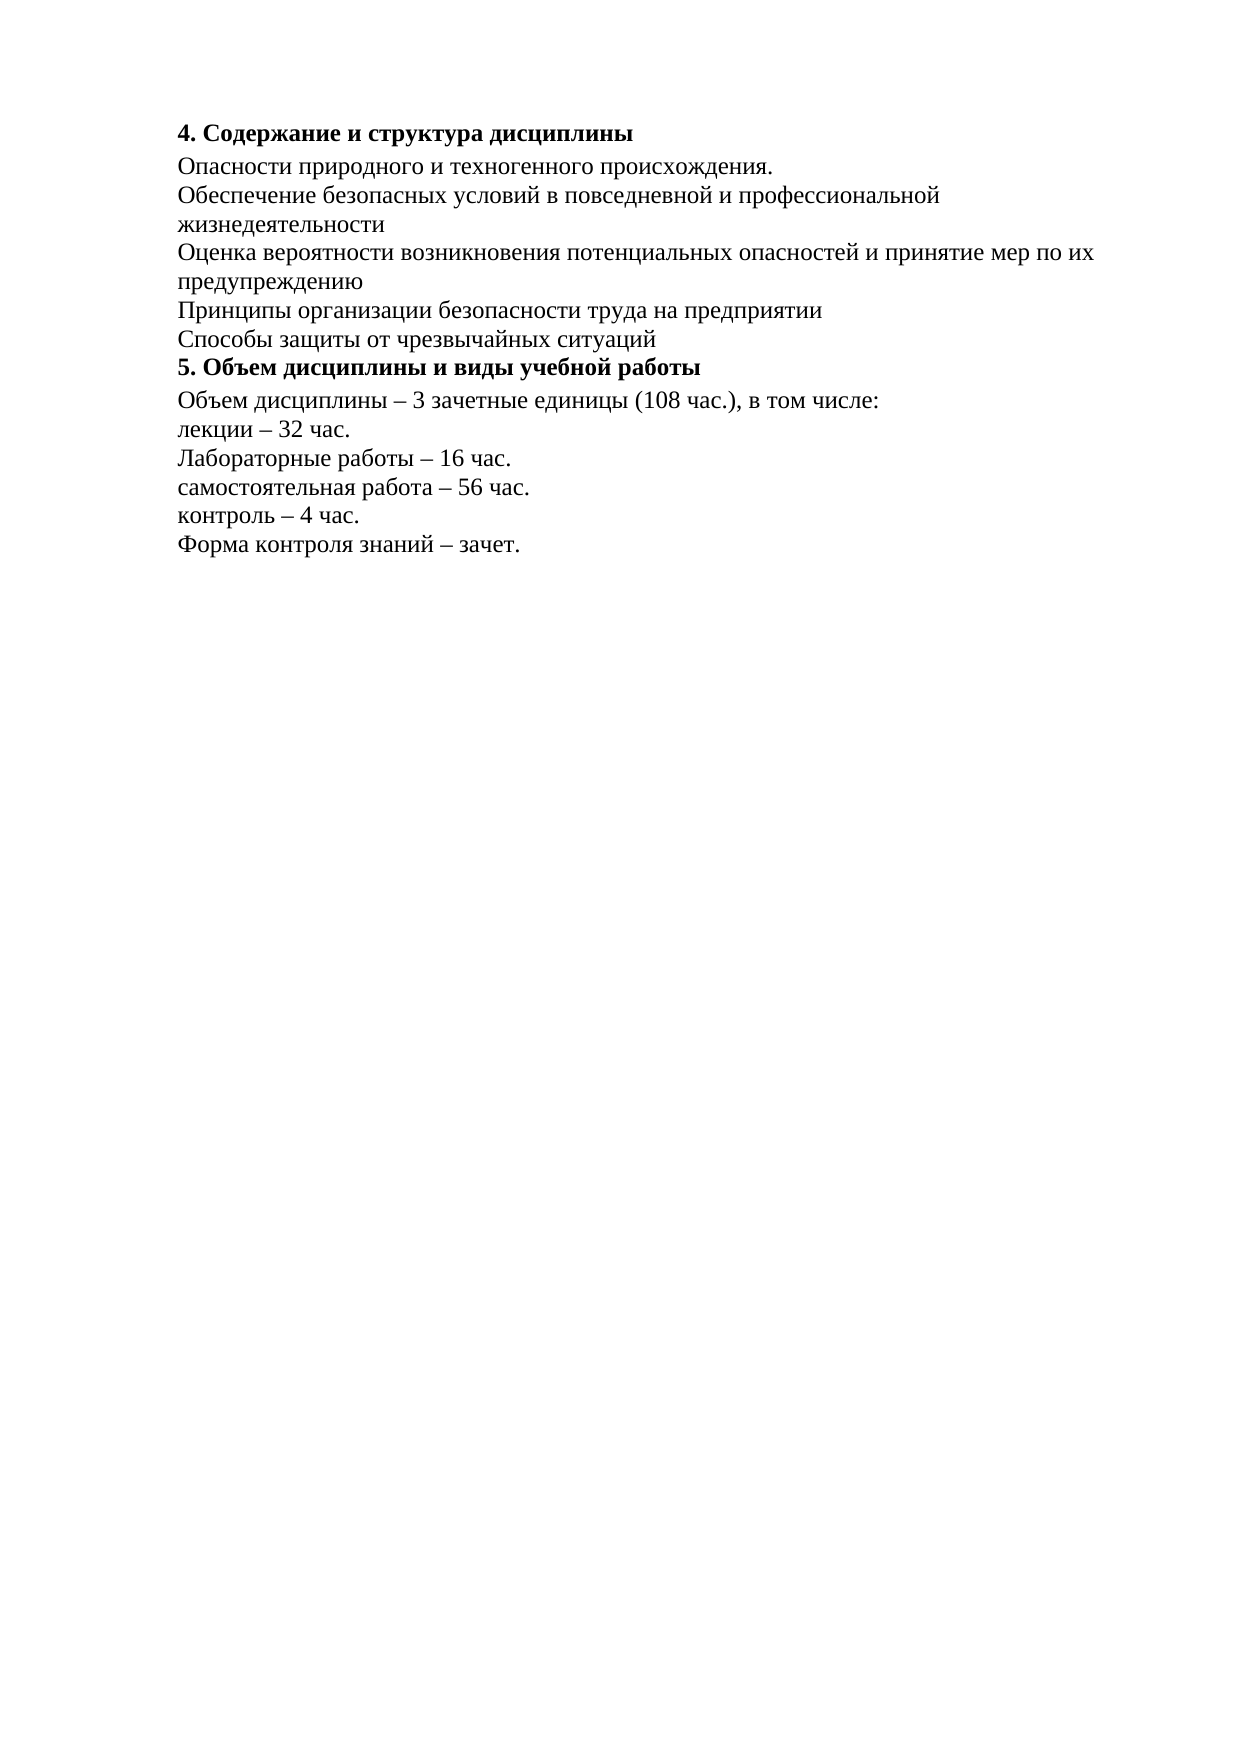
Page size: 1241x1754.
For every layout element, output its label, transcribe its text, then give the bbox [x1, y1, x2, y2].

text Оценка вероятности возникновения потенциальных опасностей и принятие мер по их предупреждению [177, 237, 1152, 295]
text Принципы организации безопасности труда на предприятии [177, 295, 1152, 324]
text Обеспечение безопасных условий в повседневной и профессиональной жизнедеятельности [177, 180, 1152, 237]
text самостоятельная работа – 56 час. [177, 472, 1152, 500]
text Объем дисциплины – 3 зачетные единицы (108 час.), в том числе: [177, 385, 1152, 414]
text 5. Объем дисциплины и виды учебной работы [177, 352, 1152, 381]
text контроль – 4 час. [177, 500, 1152, 529]
text 4. Содержание и структура дисциплины [177, 118, 1152, 147]
text Форма контроля знаний – зачет. [177, 529, 1152, 558]
text Опасности природного и техногенного происхождения. [177, 151, 1152, 180]
text Способы защиты от чрезвычайных ситуаций [177, 324, 1152, 352]
text лекции – 32 час. [177, 414, 1152, 443]
text Лабораторные работы – 16 час. [177, 443, 1152, 472]
